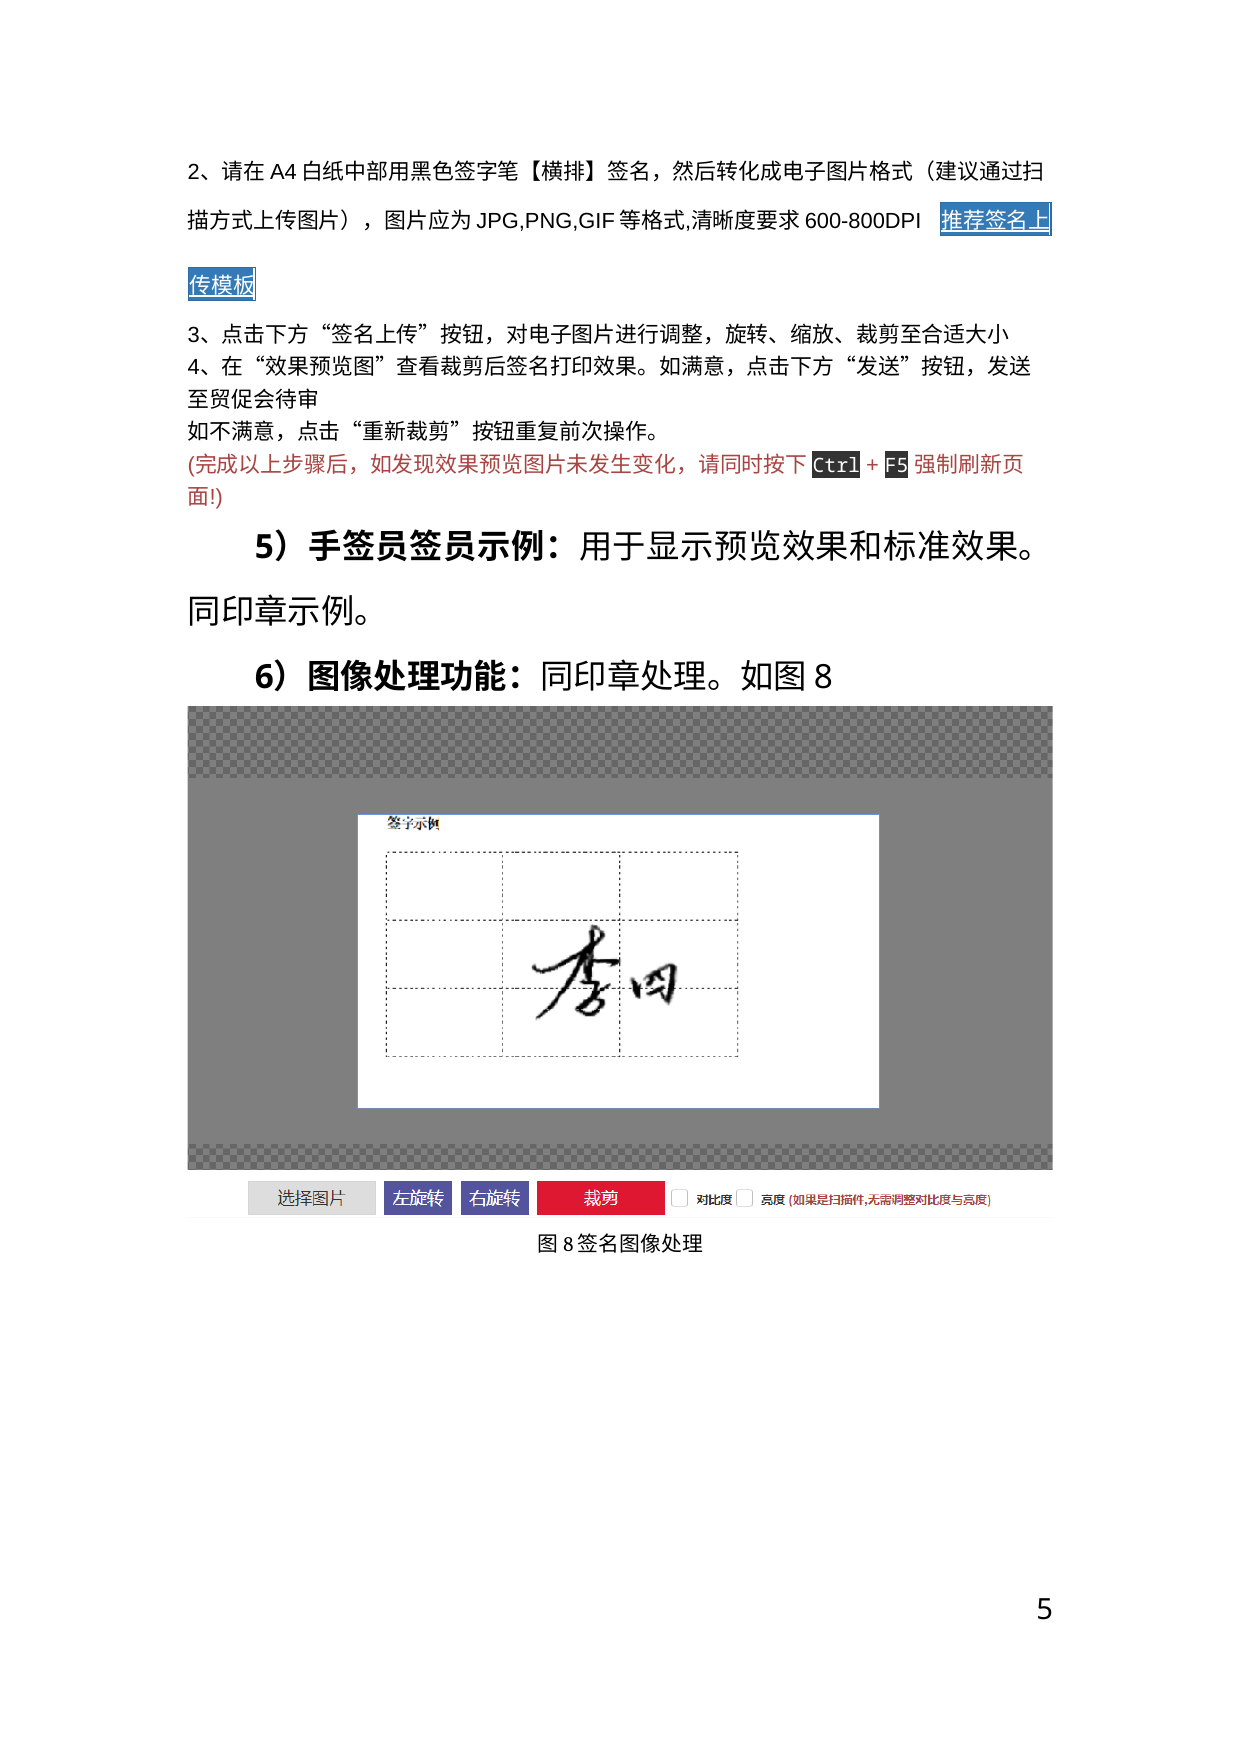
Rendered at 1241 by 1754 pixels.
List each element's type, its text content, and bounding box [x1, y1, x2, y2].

text 4、在“效果预览图”查看裁剪后签名打印效果。如满意，点击下方“发送”按钮，发送至贸促会待审 [187, 349, 1053, 414]
text 6）图像处理功能：同印章处理。如图8 [187, 641, 1053, 706]
text 3、点击下方“签名上传”按钮，对电子图片进行调整，旋转、缩放、裁剪至合适大小 [187, 316, 1053, 349]
text (完成以上步骤后，如发现效果预览图片未发生变化，请同时按下 Ctrl + F5 强制刷新页面!) [187, 446, 1053, 511]
picture [187, 706, 1053, 1218]
text 图 8 签名图像处理 [187, 1226, 1053, 1259]
text 如不满意，点击“重新裁剪”按钮重复前次操作。 [187, 414, 1053, 446]
text 2、请在A4白纸中部用黑色签字笔【横排】签名，然后转化成电子图片格式（建议通过扫描方式上传图片），图片应为JPG,PNG,GIF等格式,清晰度要求600-800DPI 推荐签名上传模板 [187, 154, 1053, 316]
text 5）手签员签员示例：用于显示预览效果和标准效果。同印章示例。 [187, 511, 1053, 641]
